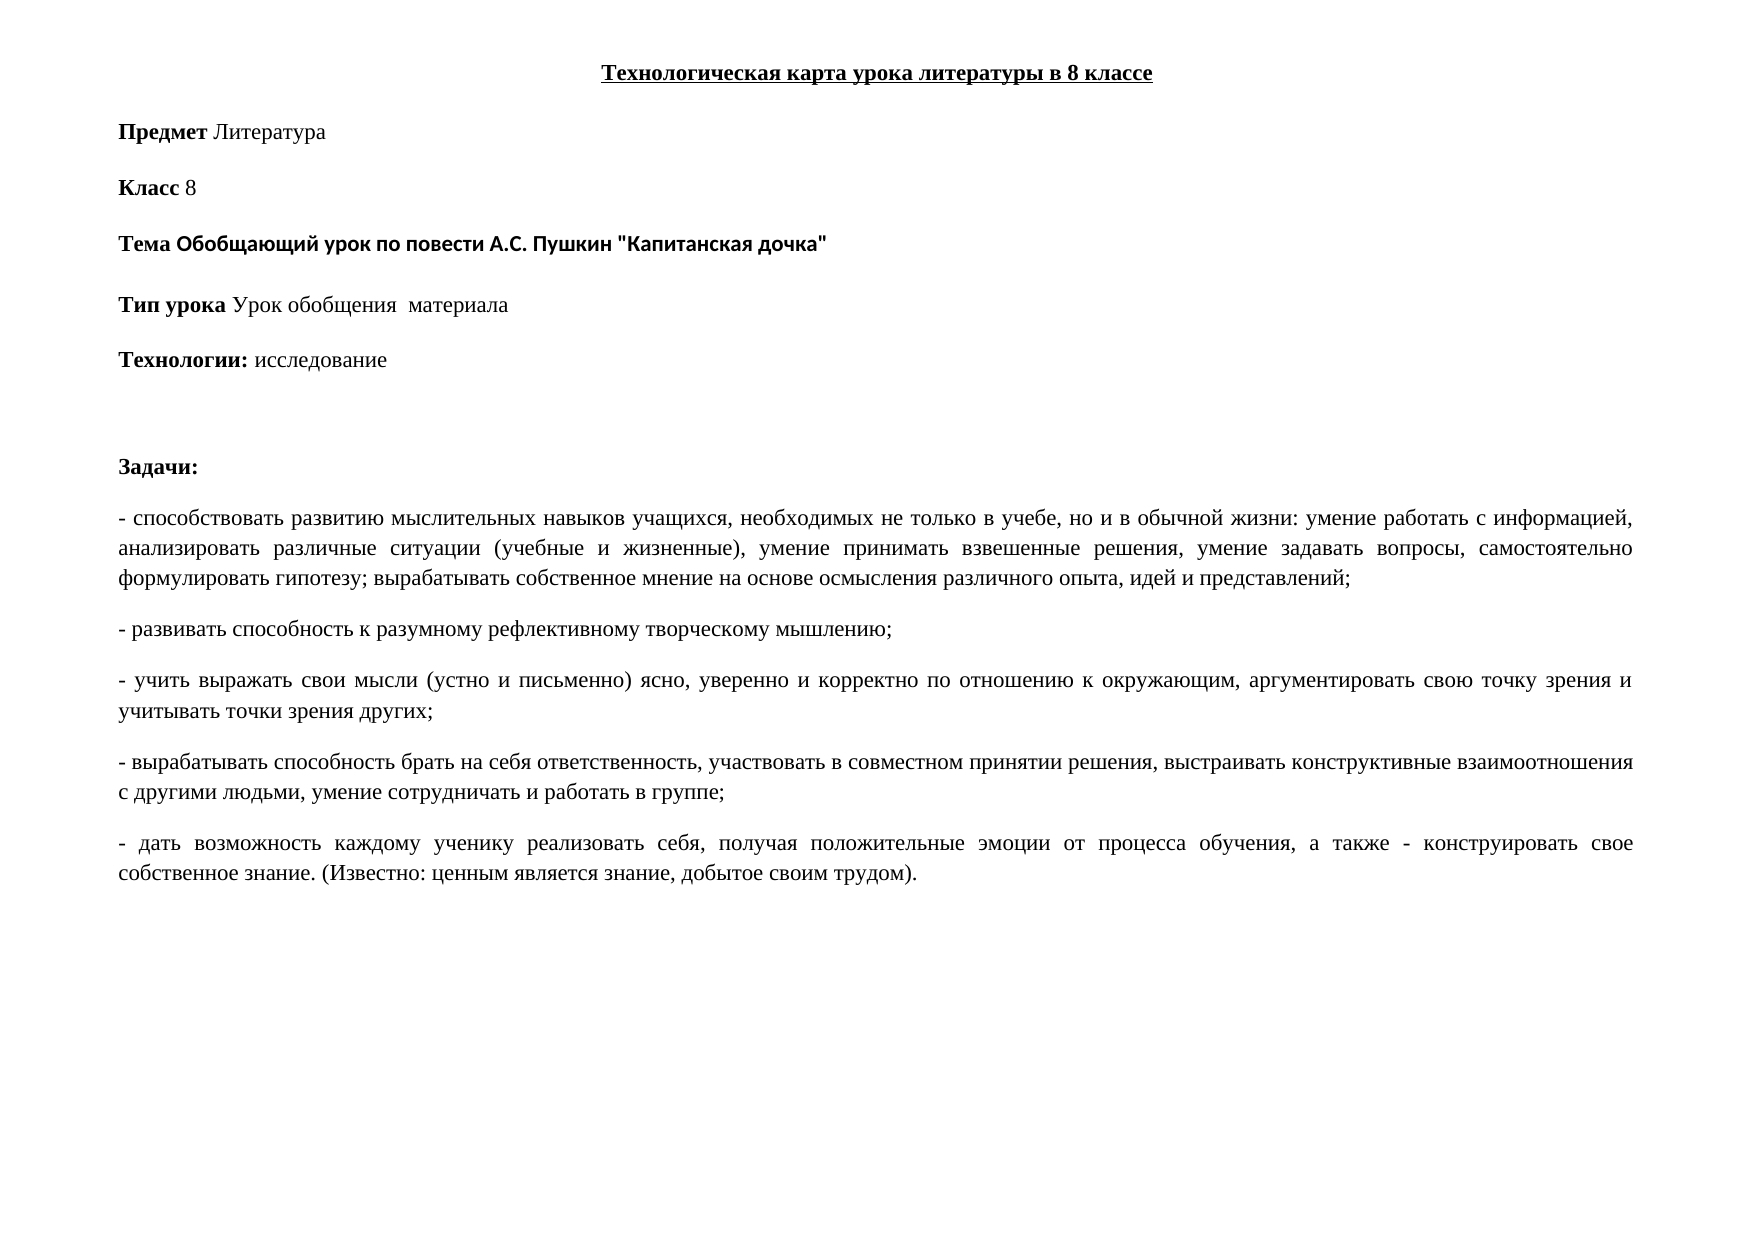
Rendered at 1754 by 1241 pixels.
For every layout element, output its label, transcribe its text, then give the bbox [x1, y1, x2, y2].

text Технологии: исследование [118, 346, 1636, 373]
text - дать возможность каждому ученику реализовать себя, получая положительные эмоции от процесса обучения, а также - конструировать свое собственное знание. (Известно: ценным является знание, добытое своим трудом). [118, 829, 1636, 886]
text - способствовать развитию мыслительных навыков учащихся, необходимых не только в учебе, но и в обычной жизни: умение работать с информацией, анализировать различные ситуации (учебные и жизненные), умение принимать взвешенные решения, умение задавать вопросы, самостоятельно формулировать гипотезу; вырабатывать собственное мнение на основе осмысления различного опыта, идей и представлений; [118, 504, 1636, 591]
text - вырабатывать способность брать на себя ответственность, участвовать в совместном принятии решения, выстраивать конструктивные взаимоотношения с другими людьми, умение сотрудничать и работать в группе; [118, 748, 1636, 804]
text Задачи: [118, 453, 1636, 479]
text Предмет Литература [118, 118, 1636, 145]
text - учить выражать свои мысли (устно и письменно) ясно, уверенно и корректно по отношению к окружающим, аргументировать свою точку зрения и учитывать точки зрения других; [118, 666, 1636, 723]
text Тип урока Урок обобщения материала [118, 291, 1636, 317]
text Технологическая карта урока литературы в 8 классе [118, 59, 1636, 85]
text Класс 8 [118, 174, 1636, 200]
text Тема Обобщающий урок по повести А.С. Пушкин "Капитанская дочка" [118, 229, 1636, 257]
text - развивать способность к разумному рефлективному творческому мышлению; [118, 615, 1636, 642]
